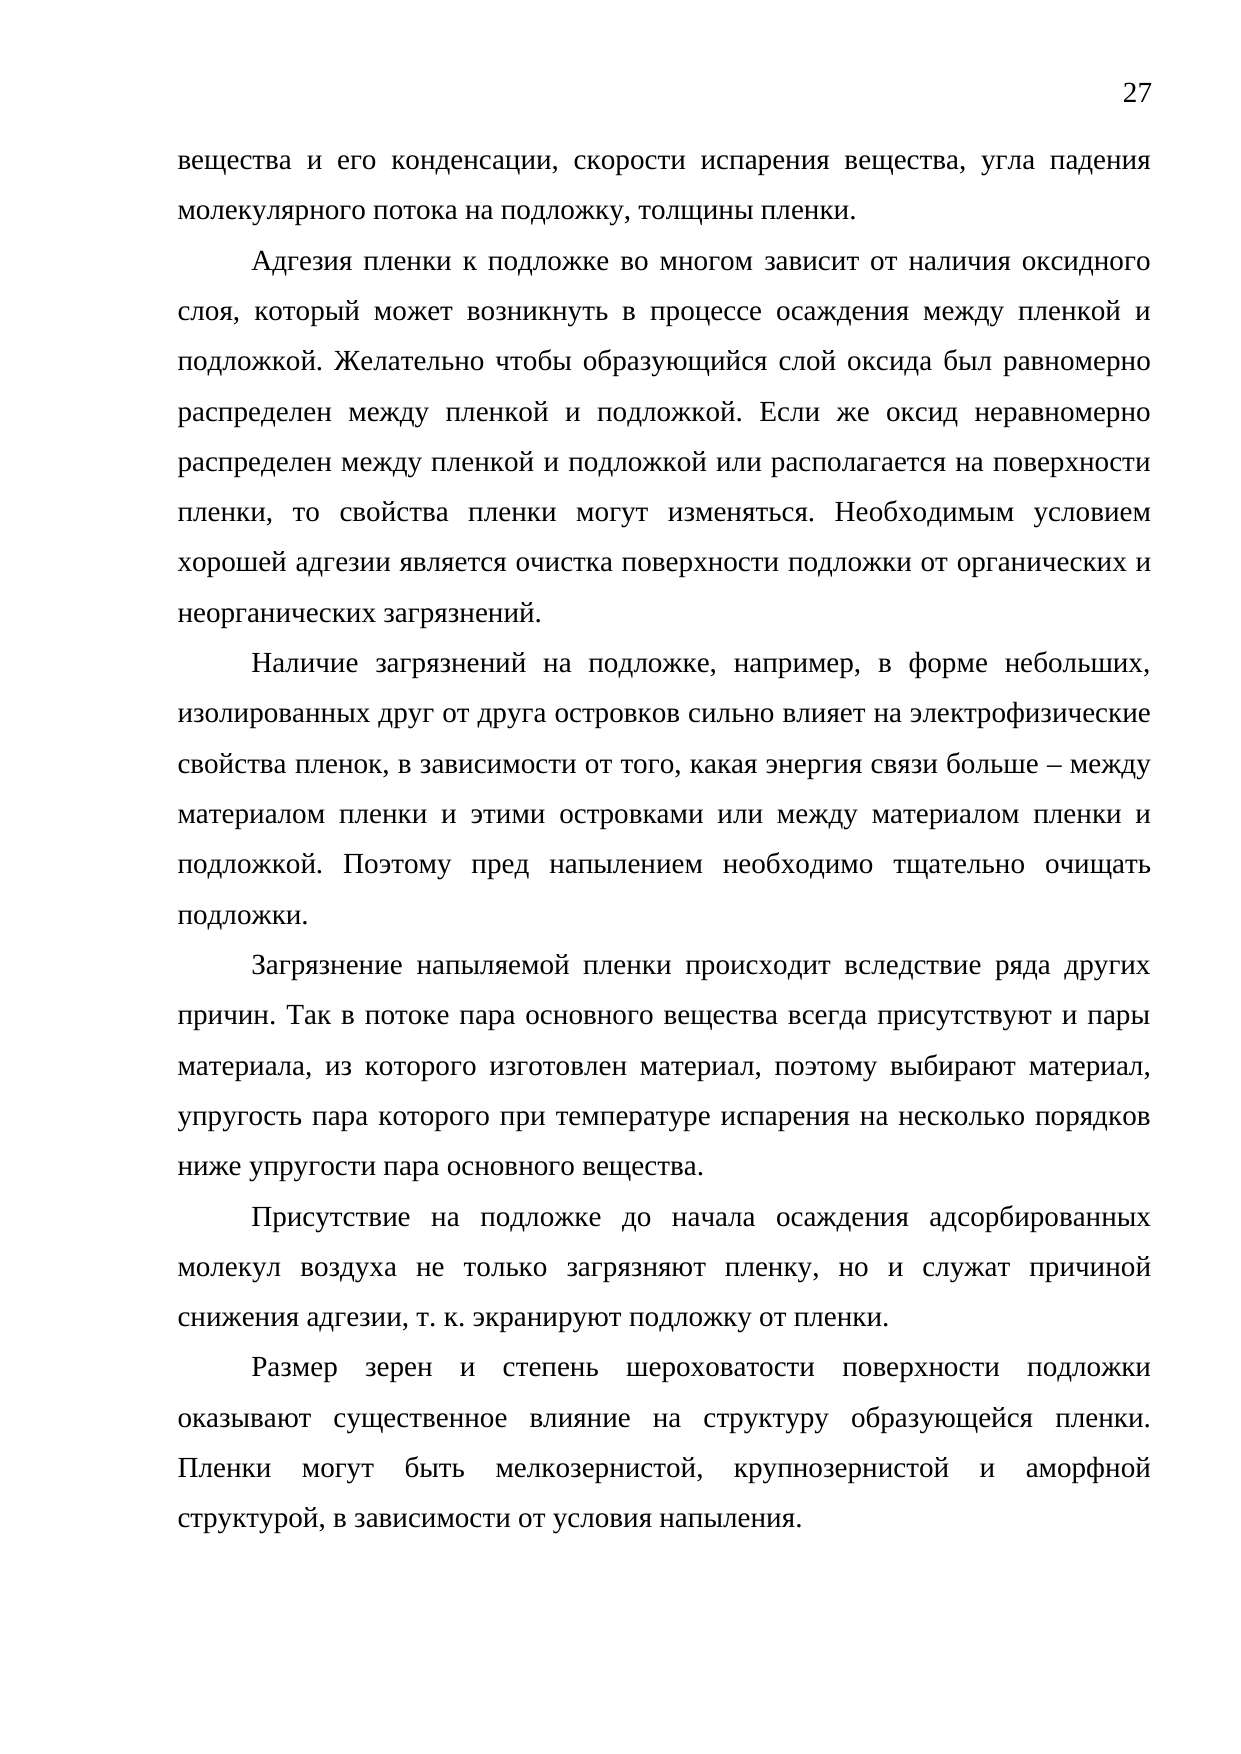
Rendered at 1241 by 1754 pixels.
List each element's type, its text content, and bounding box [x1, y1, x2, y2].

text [177, 142, 1152, 226]
text Адгезия пленки к подложке во многом зависит от наличия оксидного слоя, который может возникнуть в процессе осаждения между пленкой и подложкой. Желательно чтобы образующийся слой оксида был равномерно распределен между пленкой и подложкой. Если же оксид неравномерно распределен между пленкой и подложкой или располагается на поверхности пленки, то свойства пленки могут изменяться. Необходимым условием хорошей адгезии является очистка поверхности подложки от органических и неорганических загрязнений. [177, 243, 1152, 628]
text Размер зерен и степень шероховатости поверхности подложки оказывают существенное влияние на структуру образующейся пленки. Пленки могут быть мелкозернистой, крупнозернистой и аморфной структурой, в зависимости от условия напыления. [177, 1349, 1152, 1534]
text Присутствие на подложке до начала осаждения адсорбированных молекул воздуха не только загрязняют пленку, но и служат причиной снижения адгезии, т. к. экранируют подложку от пленки. [177, 1199, 1152, 1333]
text Наличие загрязнений на подложке, например, в форме небольших, изолированных друг от друга островков сильно влияет на электрофизические свойства пленок, в зависимости от того, какая энергия связи больше – между материалом пленки и этими островками или между материалом пленки и подложкой. Поэтому пред напылением необходимо тщательно очищать подложки. [177, 645, 1152, 930]
text Загрязнение напыляемой пленки происходит вследствие ряда других причин. Так в потоке пара основного вещества всегда присутствуют и пары материала, из которого изготовлен материал, поэтому выбирают материал, упругость пара которого при температуре испарения на несколько порядков ниже упругости пара основного вещества. [177, 947, 1152, 1182]
